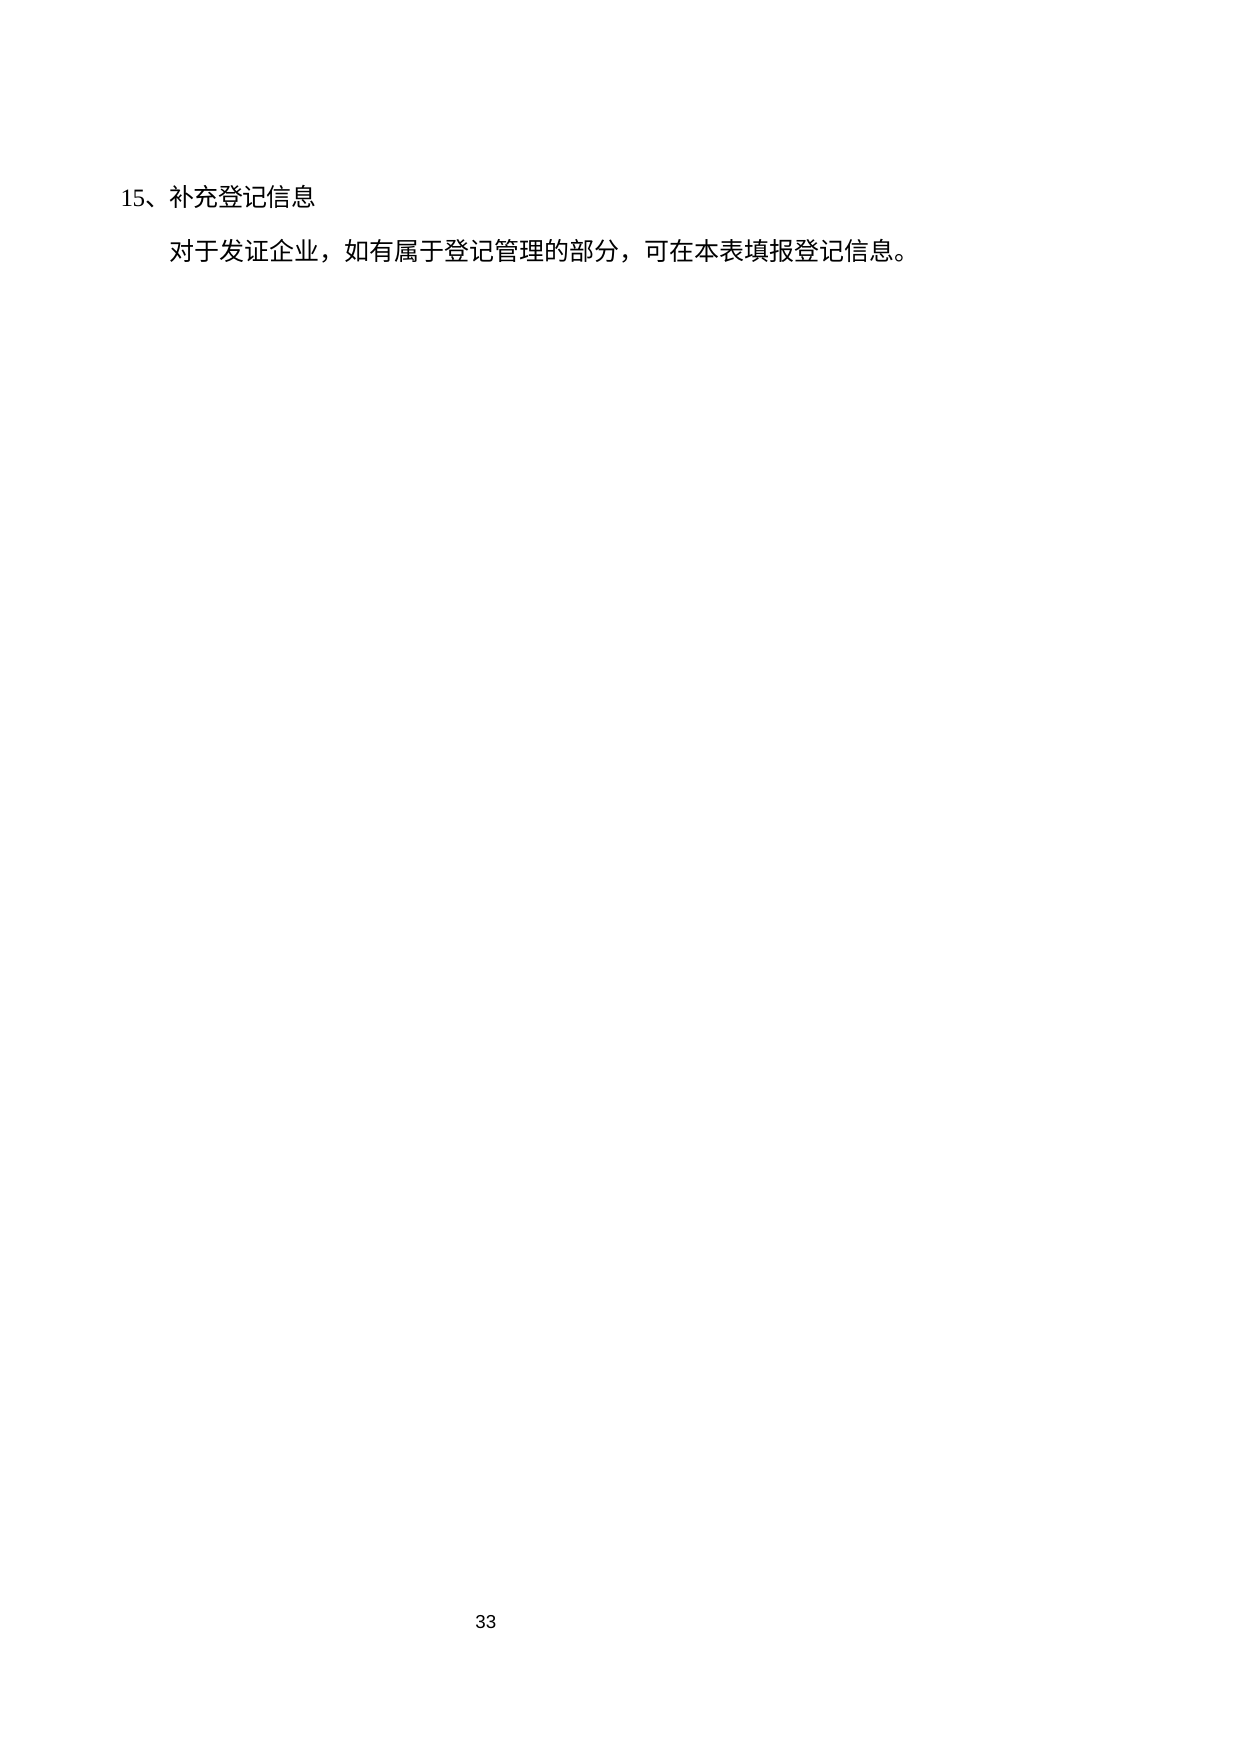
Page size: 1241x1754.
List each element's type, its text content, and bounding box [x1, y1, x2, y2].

text 15、补充登记信息 [119, 177, 1132, 214]
text 对于发证企业，如有属于登记管理的部分，可在本表填报登记信息。 [119, 232, 1132, 268]
